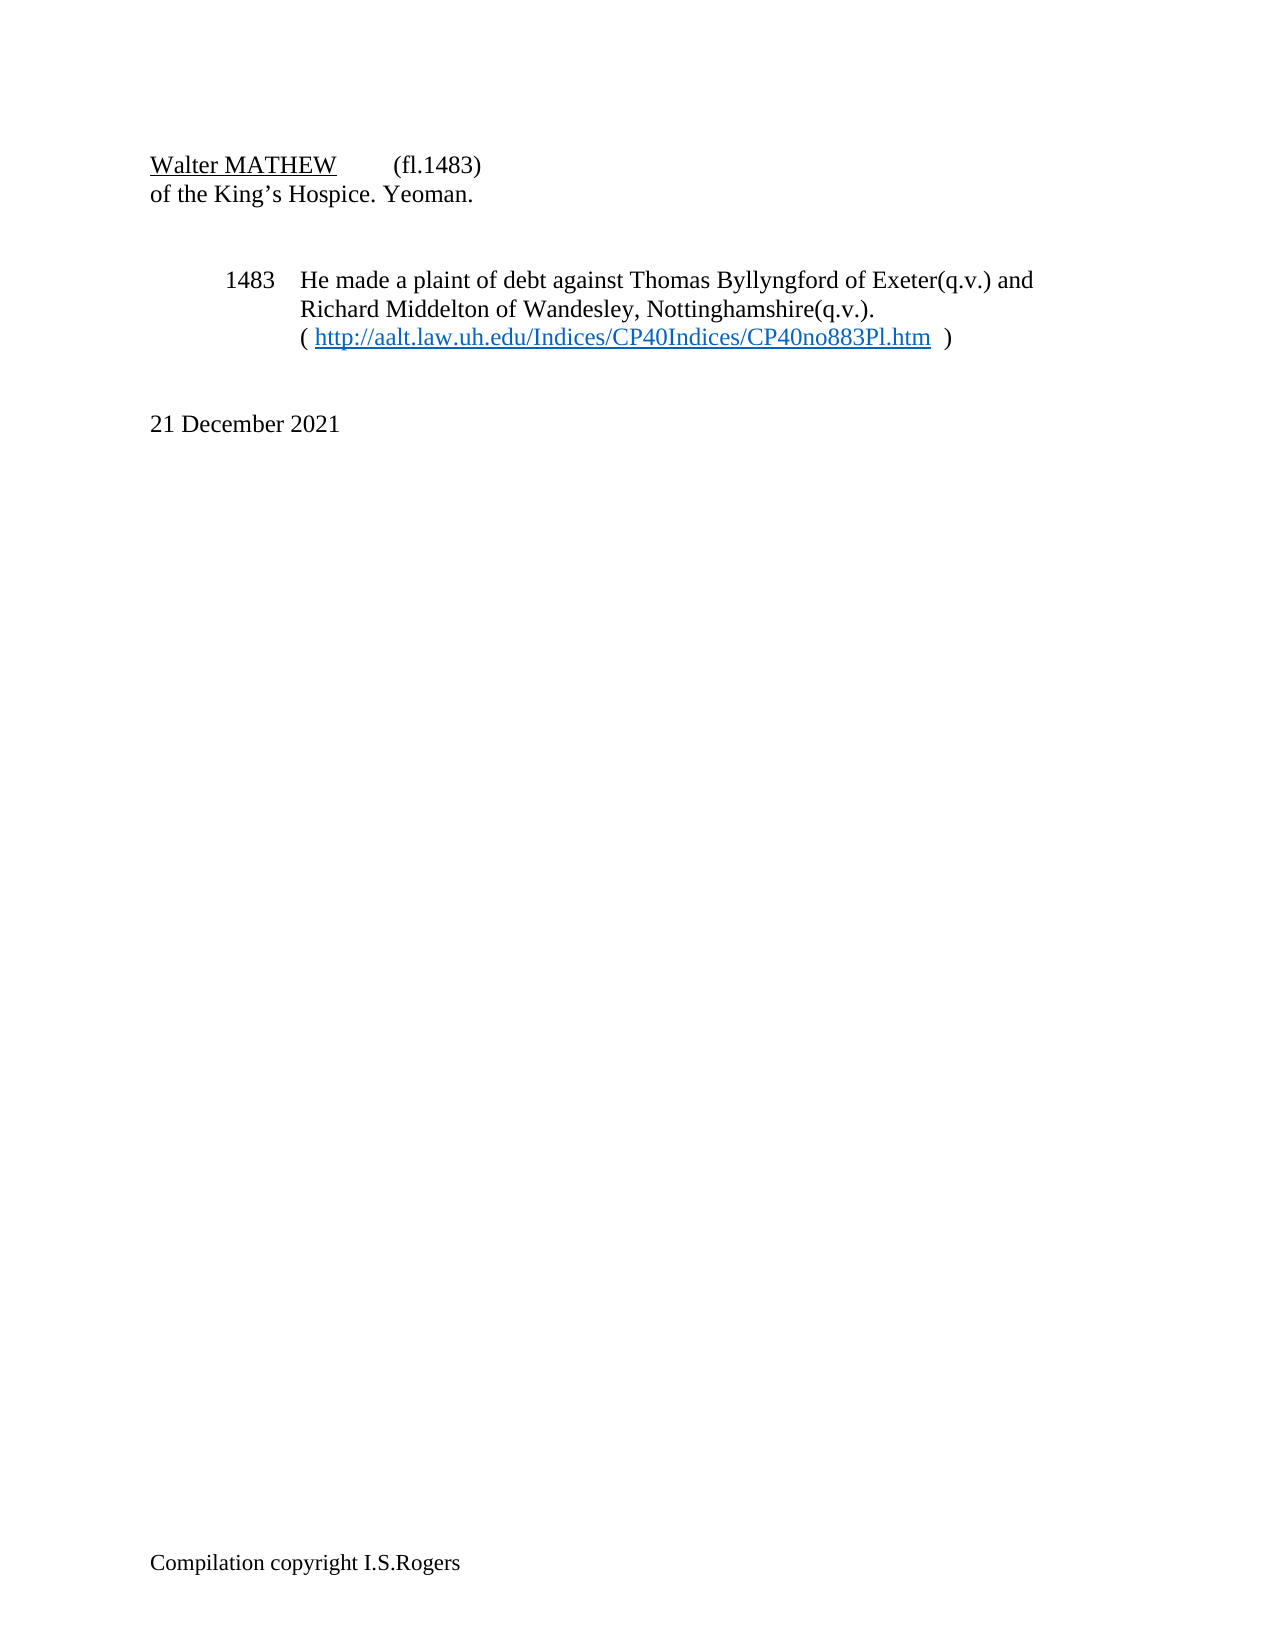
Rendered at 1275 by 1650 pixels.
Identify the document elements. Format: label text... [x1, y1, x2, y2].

text ( http://aalt.law.uh.edu/Indices/CP40Indices/CP40no883Pl.htm ) [150, 322, 1125, 351]
text 21 December 2021 [150, 409, 1125, 437]
text Walter MATHEW (fl.1483) [150, 150, 1125, 179]
text of the King’s Hospice. Yeoman. [150, 179, 1125, 207]
text Richard Middelton of Wandesley, Nottinghamshire(q.v.). [150, 294, 1125, 322]
text 1483 He made a plaint of debt against Thomas Byllyngford of Exeter(q.v.) and [150, 265, 1125, 294]
